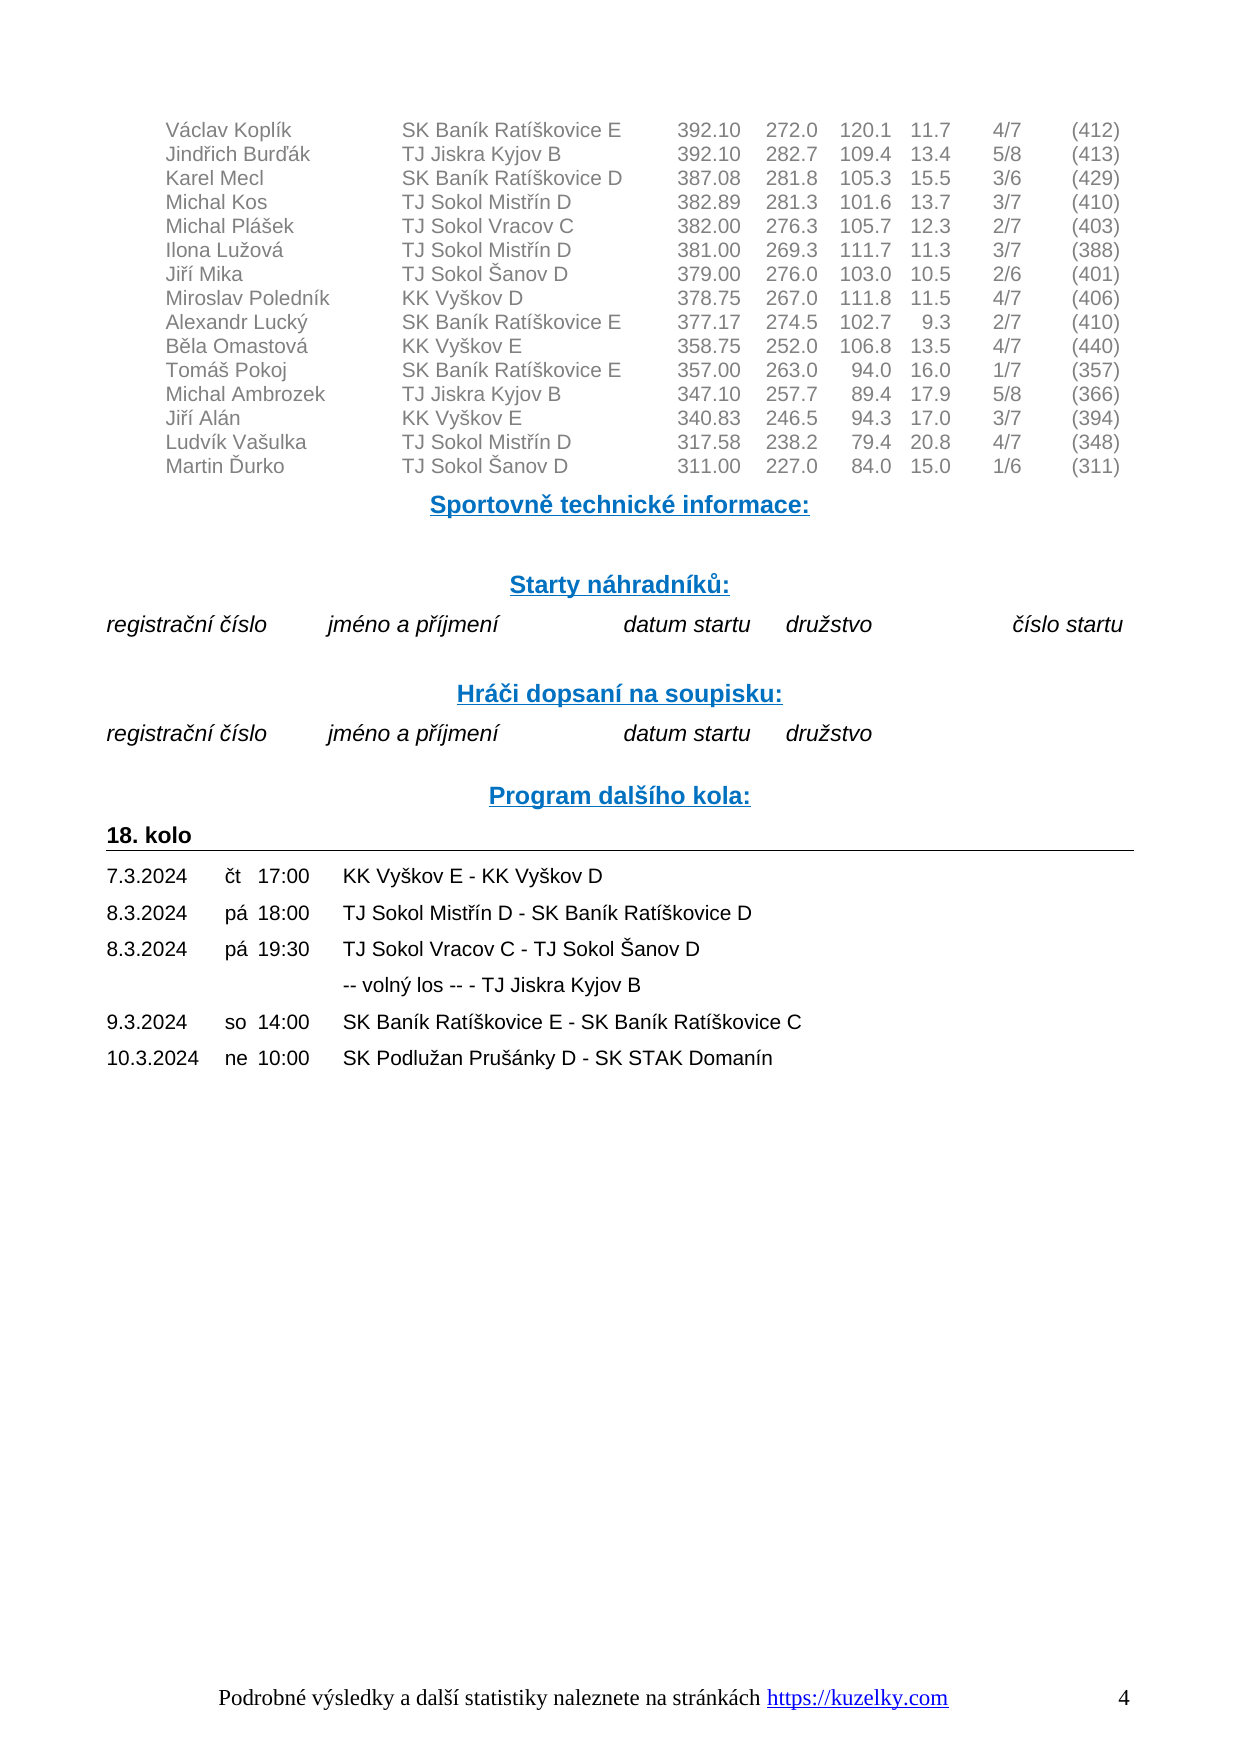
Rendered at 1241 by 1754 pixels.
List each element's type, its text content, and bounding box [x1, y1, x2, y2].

text Miroslav Poledník KK Vyškov D 378.75 267.0 111.8 11.5 4/7 (406) [106, 286, 1134, 310]
text 7.3.2024 čt 17:00 KK Vyškov E - KK Vyškov D [106, 864, 1134, 888]
text Starty náhradníků: [94, 570, 1145, 599]
text 8.3.2024 pá 19:30 TJ Sokol Vracov C - TJ Sokol Šanov D [106, 937, 1134, 961]
text 10.3.2024 ne 10:00 SK Podlužan Prušánky D - SK STAK Domanín [106, 1046, 1134, 1070]
text Ludvík Vašulka TJ Sokol Mistřín D 317.58 238.2 79.4 20.8 4/7 (348) [106, 429, 1134, 453]
text Jiří Alán KK Vyškov E 340.83 246.5 94.3 17.0 3/7 (394) [106, 406, 1134, 429]
text Karel Mecl SK Baník Ratíškovice D 387.08 281.8 105.3 15.5 3/6 (429) [106, 166, 1134, 190]
text Alexandr Lucký SK Baník Ratíškovice E 377.17 274.5 102.7 9.3 2/7 (410) [106, 310, 1134, 334]
text 8.3.2024 pá 18:00 TJ Sokol Mistřín D - SK Baník Ratíškovice D [106, 900, 1134, 924]
text Jindřich Burďák TJ Jiskra Kyjov B 392.10 282.7 109.4 13.4 5/8 (413) [106, 142, 1134, 166]
text Michal Kos TJ Sokol Mistřín D 382.89 281.3 101.6 13.7 3/7 (410) [106, 190, 1134, 214]
text registrační číslo jméno a příjmení datum startu družstvo [106, 720, 1134, 747]
text Hráči dopsaní na soupisku: [94, 650, 1145, 708]
text Program dalšího kola: [94, 781, 1145, 809]
text Michal Plášek TJ Sokol Vracov C 382.00 276.3 105.7 12.3 2/7 (403) [106, 214, 1134, 238]
text Michal Ambrozek TJ Jiskra Kyjov B 347.10 257.7 89.4 17.9 5/8 (366) [106, 382, 1134, 406]
text Tomáš Pokoj SK Baník Ratíškovice E 357.00 263.0 94.0 16.0 1/7 (357) [106, 358, 1134, 382]
text 18. kolo [106, 822, 1134, 850]
text Jiří Mika TJ Sokol Šanov D 379.00 276.0 103.0 10.5 2/6 (401) [106, 262, 1134, 286]
text registrační číslo jméno a příjmení datum startu družstvo číslo startu [106, 611, 1134, 638]
text -- volný los -- - TJ Jiskra Kyjov B [106, 973, 1134, 997]
text Václav Koplík SK Baník Ratíškovice E 392.10 272.0 120.1 11.7 4/7 (412) [106, 118, 1134, 142]
text Martin Ďurko TJ Sokol Šanov D 311.00 227.0 84.0 15.0 1/6 (311) [106, 453, 1134, 477]
text Sportovně technické informace: [94, 490, 1145, 519]
text Běla Omastová KK Vyškov E 358.75 252.0 106.8 13.5 4/7 (440) [106, 334, 1134, 358]
text 9.3.2024 so 14:00 SK Baník Ratíškovice E - SK Baník Ratíškovice C [106, 1010, 1134, 1034]
text Ilona Lužová TJ Sokol Mistřín D 381.00 269.3 111.7 11.3 3/7 (388) [106, 238, 1134, 262]
